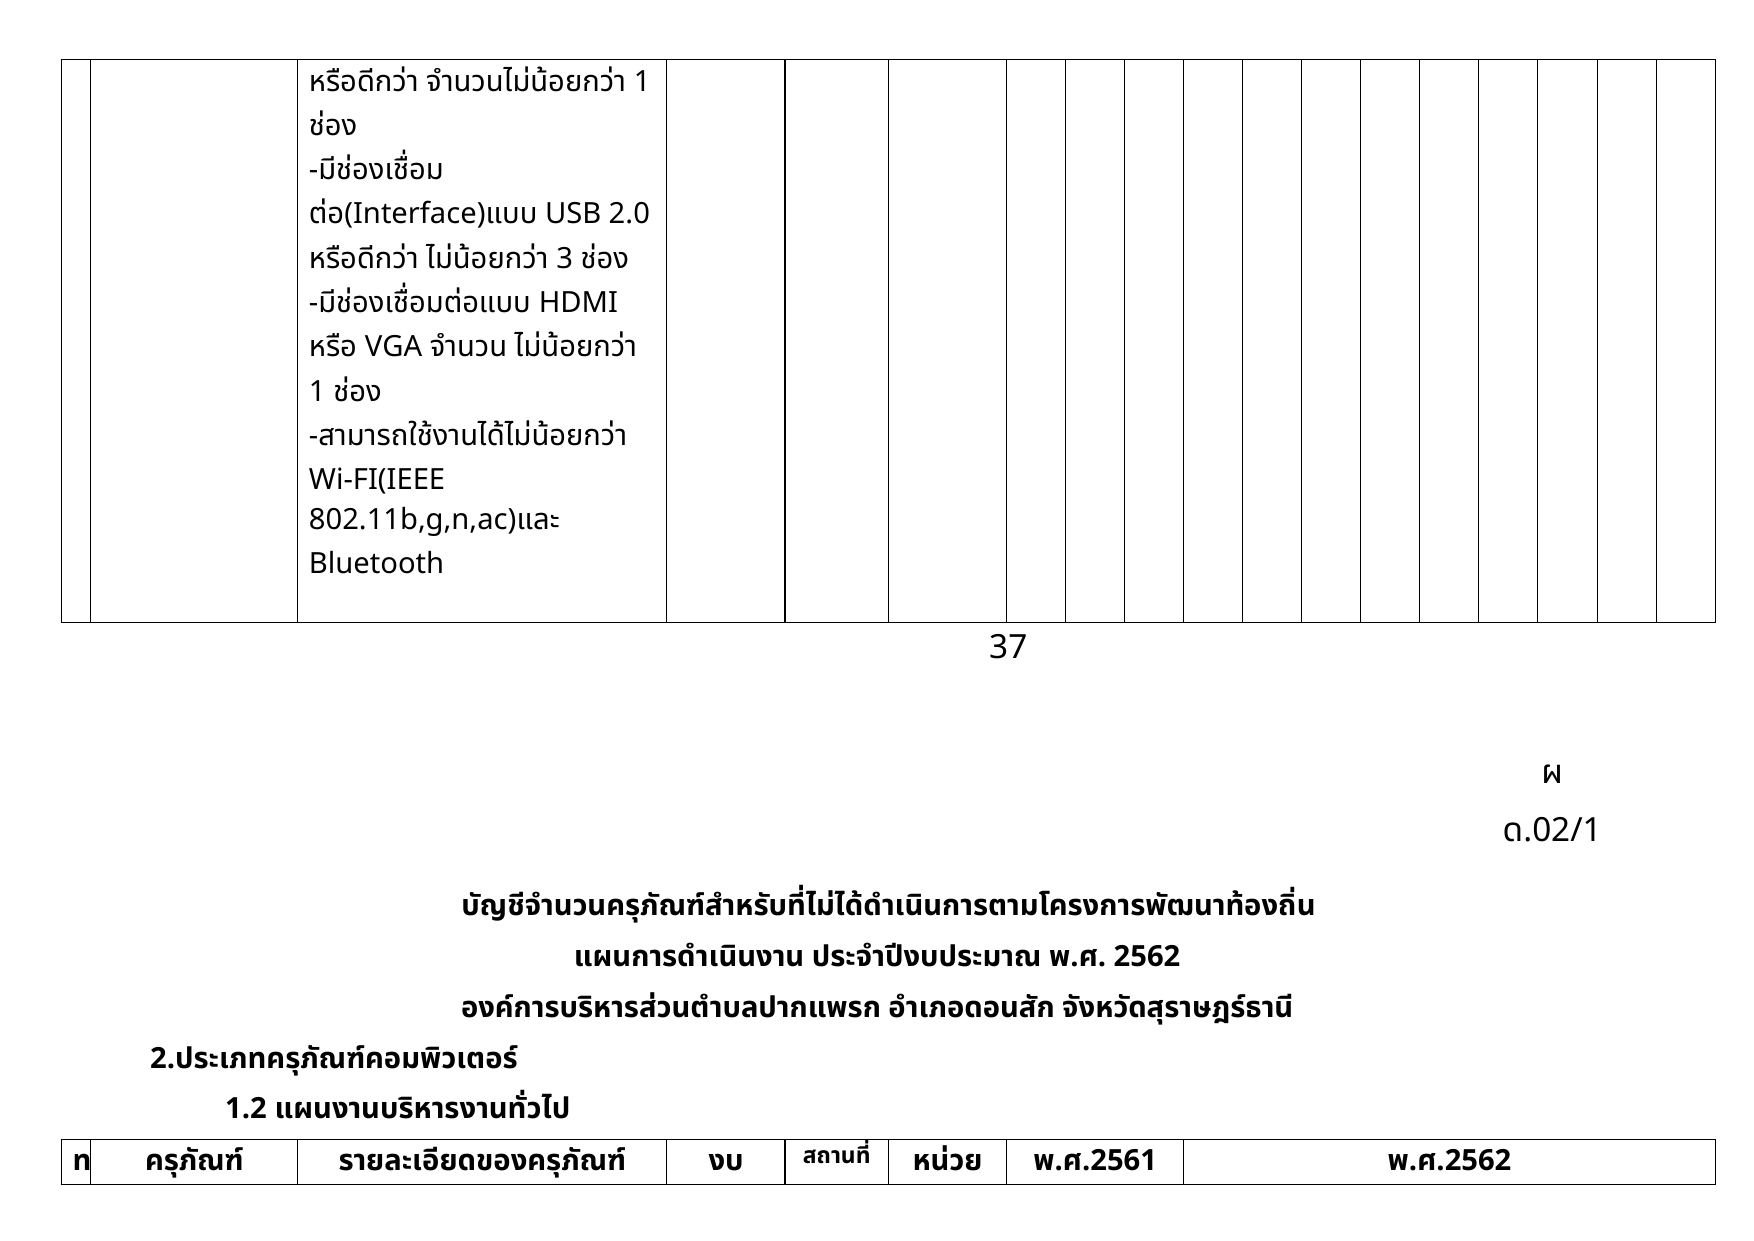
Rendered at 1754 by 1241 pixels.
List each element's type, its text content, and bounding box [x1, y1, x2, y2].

table_cell [91, 60, 297, 622]
text 2.ประเภทครุภัณฑ์คอมพิวเตอร์ [150, 1037, 1604, 1081]
table_cell [1184, 60, 1242, 622]
table_cell [1598, 60, 1656, 622]
table_header ครุภัณฑ์ [91, 1140, 297, 1184]
table_cell [1420, 60, 1478, 622]
table_cell [62, 60, 90, 622]
table_header งบประมาณ (บาท) [667, 1140, 784, 1184]
table_header พ.ศ.2562 [1184, 1140, 1715, 1184]
table_cell [1066, 60, 1124, 622]
text 37 [150, 623, 1604, 668]
table_cell [1657, 60, 1715, 622]
table_cell [786, 60, 888, 622]
table_cell [1007, 60, 1065, 622]
table_header สถานที่ดำเนินการ [786, 1140, 888, 1184]
table_header ที่ [62, 1140, 90, 1184]
text ผด.02/1 [1500, 748, 1604, 856]
text 1.2 แผนงานบริหารงานทั่วไป [150, 1088, 1604, 1132]
text บัญชีจำนวนครุภัณฑ์สำหรับที่ไม่ได้ดำเนินการตามโครงการพัฒนาท้องถิ่น [150, 885, 1604, 929]
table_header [889, 1140, 1006, 1184]
table_cell [1243, 60, 1301, 622]
table_cell [1479, 60, 1537, 622]
table_header พ.ศ.2561 [1007, 1140, 1183, 1184]
table_cell [1361, 60, 1419, 622]
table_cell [298, 60, 666, 622]
table_cell [1302, 60, 1360, 622]
table_cell [1538, 60, 1597, 622]
table_cell [667, 60, 784, 622]
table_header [298, 1140, 666, 1184]
table_cell [1125, 60, 1183, 622]
text องค์การบริหารส่วนตำบลปากแพรก อำเภอดอนสัก จังหวัดสุราษฎร์ธานี [150, 986, 1604, 1030]
table_cell [889, 60, 1006, 622]
text แผนการดำเนินงาน ประจำปีงบประมาณ พ.ศ. 2562 [150, 935, 1604, 980]
